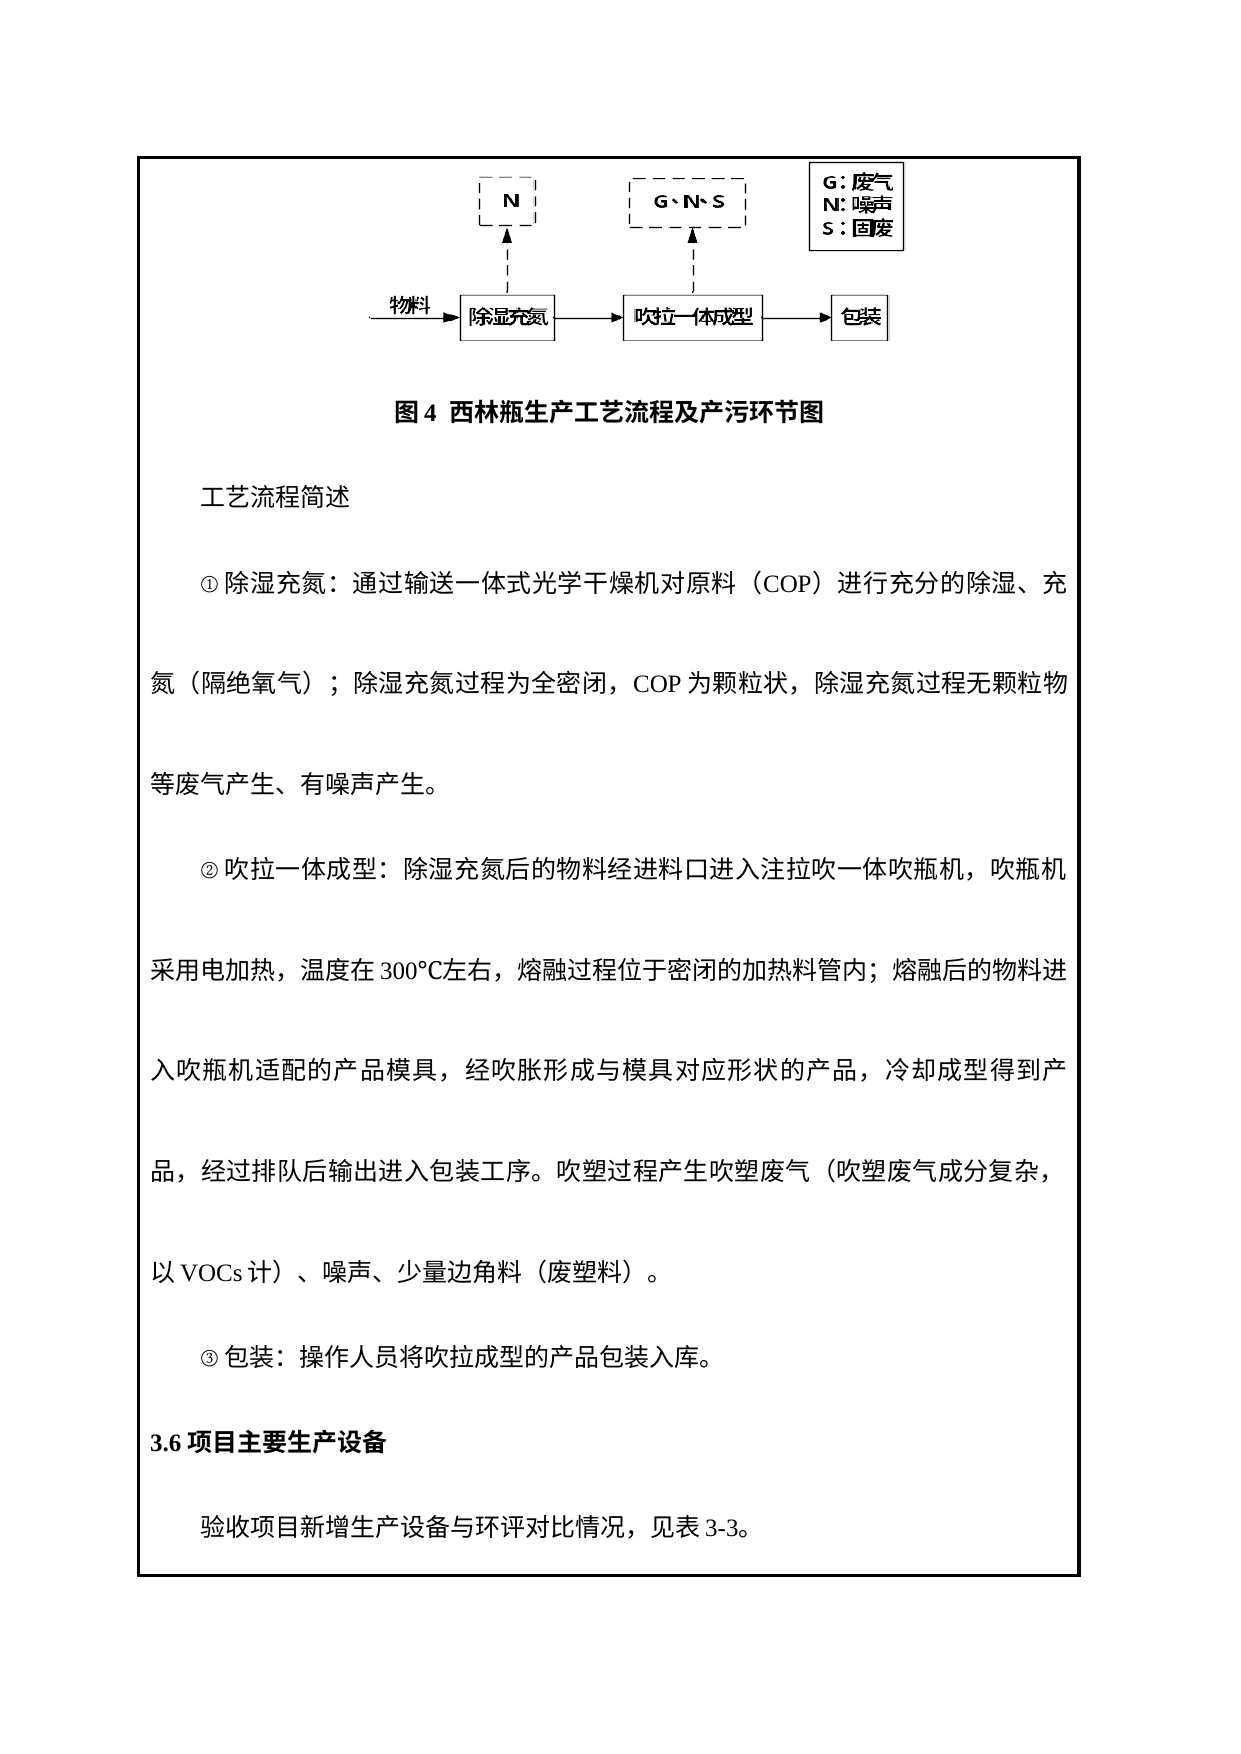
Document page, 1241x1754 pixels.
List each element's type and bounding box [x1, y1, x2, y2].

table_header [140, 159, 1077, 1573]
